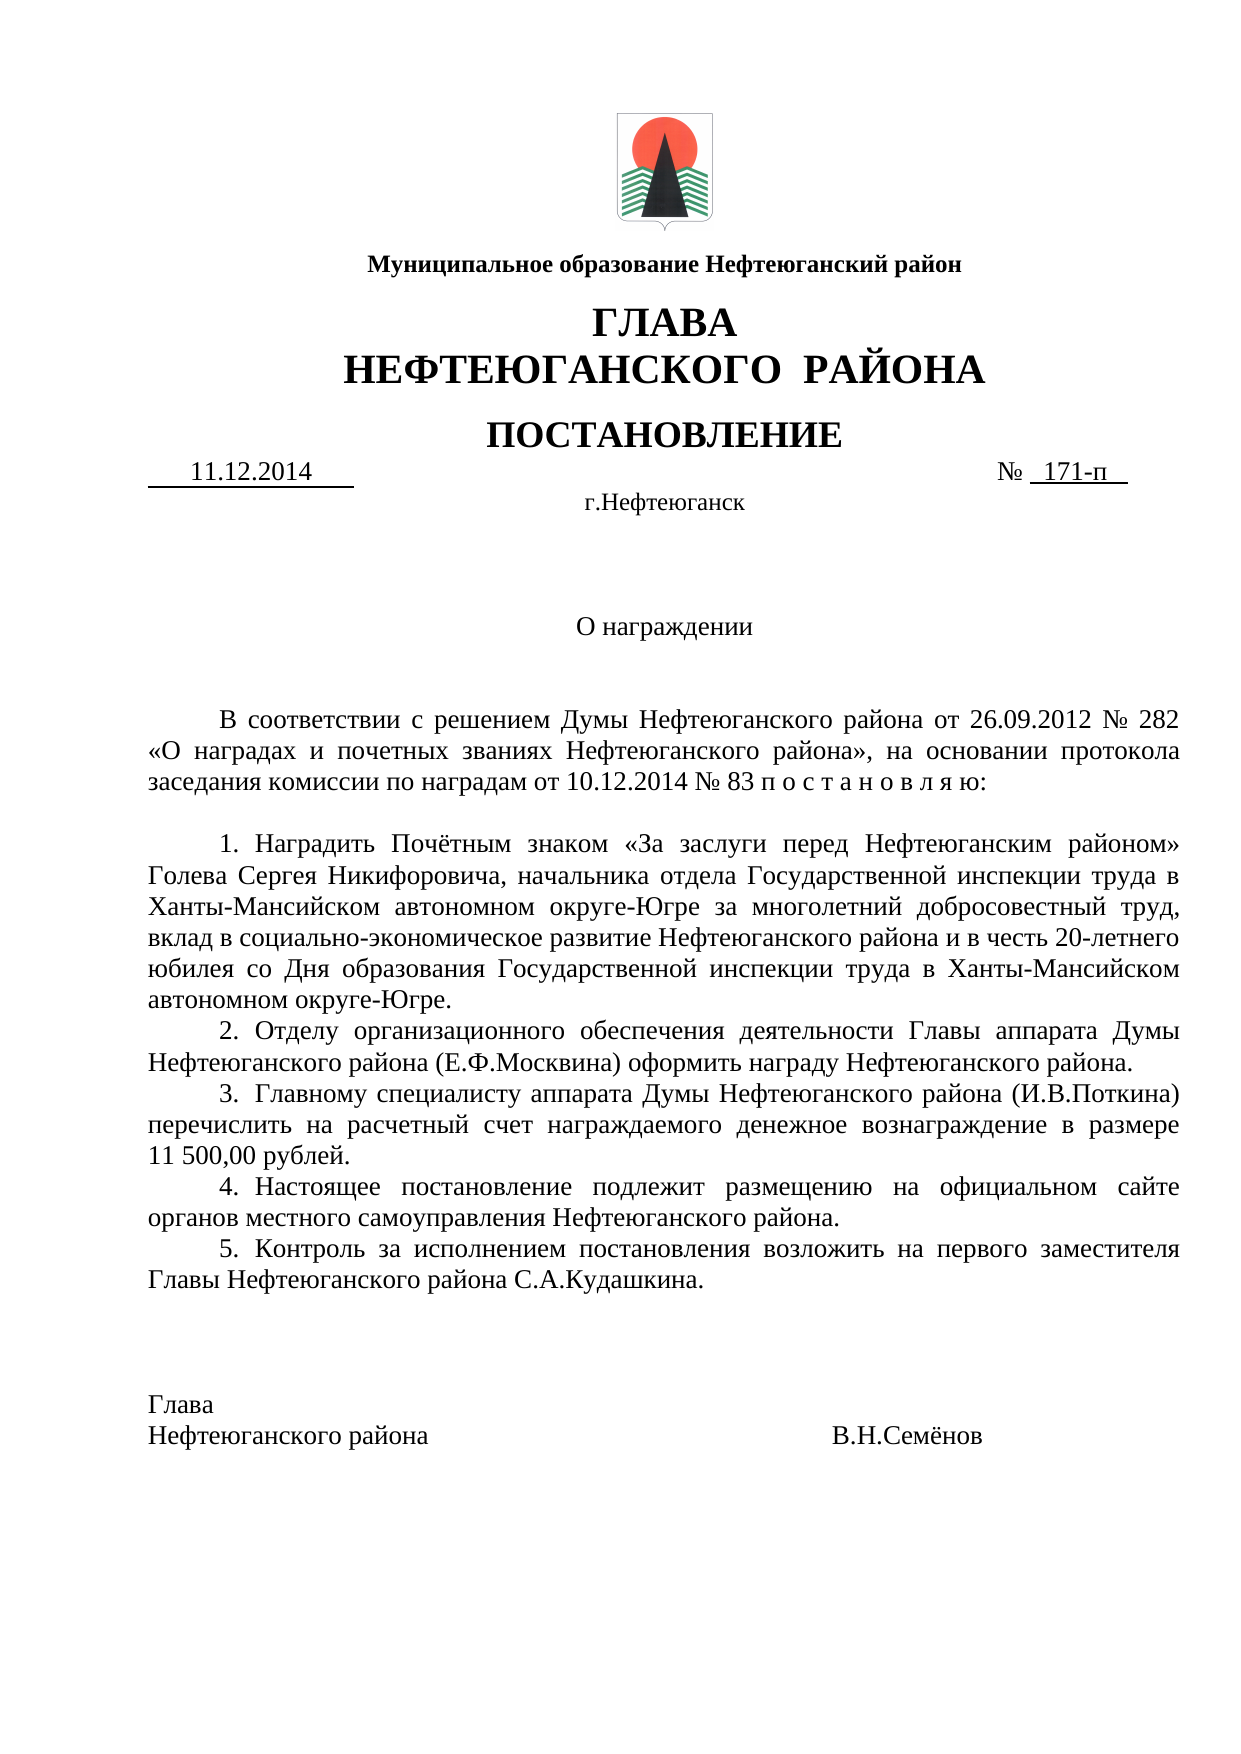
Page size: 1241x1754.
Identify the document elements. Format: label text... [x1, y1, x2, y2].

text ГЛАВА [148, 297, 1181, 345]
list Наградить Почётным знаком «За заслуги перед Нефтеюганским районом» Голева Сергея Никифоровича, начальника отдела Государственной инспекции труда в Ханты-Мансийском автономном округе-Югре за многолетний добросовестный труд, вклад в социально-экономическое развитие Нефтеюганского района и в честь 20-летнего юбилея со Дня образования Государственной инспекции труда в Ханты-Мансийском автономном округе-Югре. [148, 828, 1181, 1014]
list Главному специалисту аппарата Думы Нефтеюганского района (И.В.Поткина) перечислить на расчетный счет награждаемого денежное вознаграждение в размере 11 500,00 рублей. [148, 1077, 1181, 1170]
text Нефтеюганского района [148, 345, 1181, 393]
text Нефтеюганского района В.Н.Семёнов [148, 1419, 1181, 1451]
table_header № 171-п . [354, 455, 1141, 486]
list Настоящее постановление подлежит размещению на официальном сайте органов местного самоуправления Нефтеюганского района. [148, 1170, 1181, 1232]
text О награждении [148, 609, 1181, 641]
text г.Нефтеюганск [148, 487, 1181, 516]
text ПОСТАНОВЛЕНИЕ [148, 412, 1181, 455]
table_header 11.12.2014 [148, 455, 354, 486]
list Контроль за исполнением постановления возложить на первого заместителя Главы Нефтеюганского района С.А.Кудашкина. [148, 1232, 1181, 1295]
list Отделу организационного обеспечения деятельности Главы аппарата Думы Нефтеюганского района (Е.Ф.Москвина) оформить награду Нефтеюганского района. [148, 1014, 1181, 1077]
picture [615, 113, 714, 231]
text Муниципальное образование Нефтеюганский район [148, 249, 1181, 278]
text Глава [148, 1388, 1181, 1419]
text В соответствии с решением Думы Нефтеюганского района от 26.09.2012 № 282 «О наградах и почетных званиях Нефтеюганского района», на основании протокола заседания комиссии по наградам от 10.12.2014 № 83 п о с т а н о в л я ю: [148, 703, 1181, 796]
